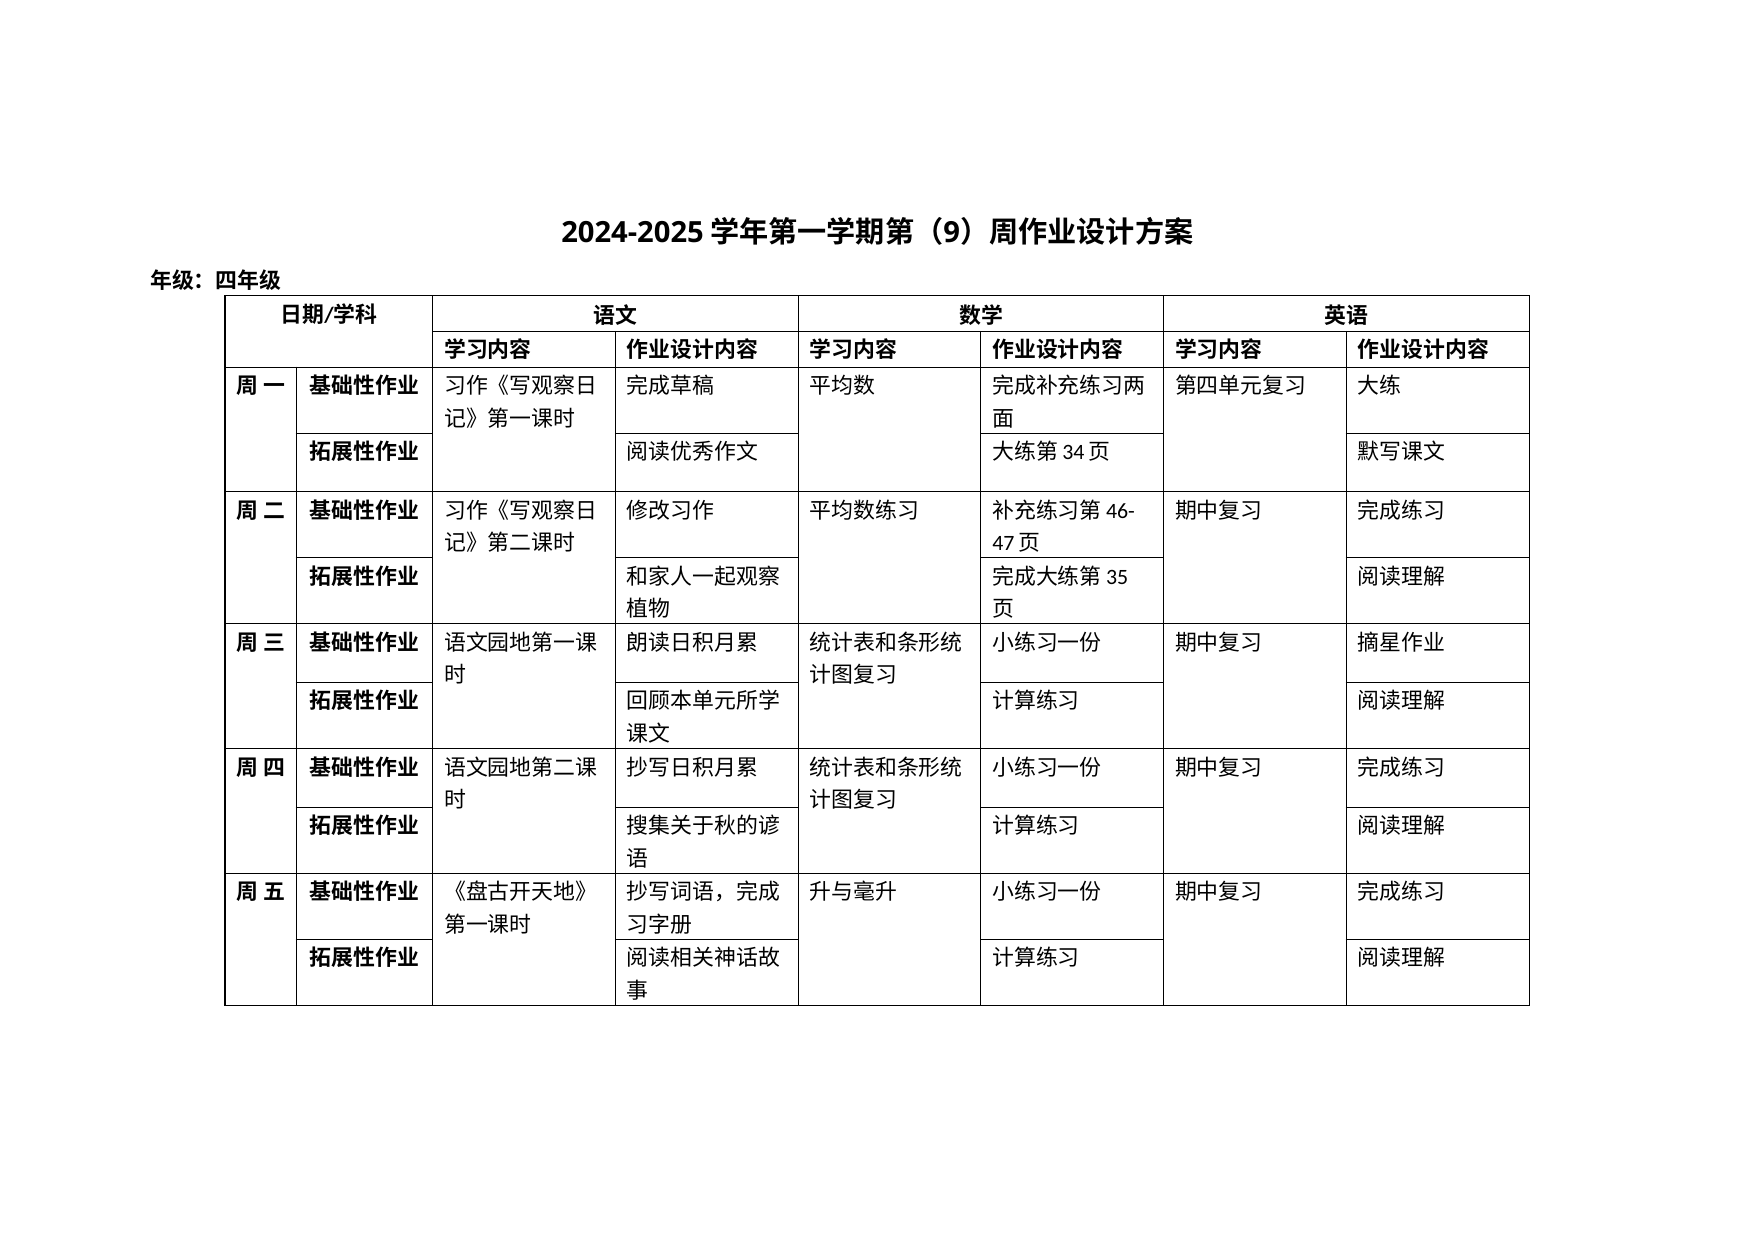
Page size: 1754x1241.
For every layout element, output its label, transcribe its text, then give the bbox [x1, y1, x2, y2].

table_cell 小练习一份 [981, 749, 1163, 807]
table_cell 周三 [226, 624, 296, 748]
table_cell 拓展性作业 [297, 808, 432, 873]
table_cell 学习内容 [433, 332, 615, 367]
table_cell 回顾本单元所学课文 [616, 683, 798, 748]
table_cell 学习内容 [1164, 332, 1346, 367]
table_cell 修改习作 [616, 492, 798, 557]
table_cell 基础性作业 [297, 492, 432, 557]
table_cell 作业设计内容 [616, 332, 798, 367]
table_cell 拓展性作业 [297, 434, 432, 491]
table_cell 基础性作业 [297, 874, 432, 939]
table_cell 朗读日积月累 [616, 624, 798, 682]
table_header 语文 [433, 296, 798, 331]
table_cell 期中复习 [1164, 624, 1346, 748]
table_cell 计算练习 [981, 683, 1163, 748]
table_cell 拓展性作业 [297, 683, 432, 748]
table_cell 小练习一份 [981, 624, 1163, 682]
table_cell 基础性作业 [297, 749, 432, 807]
table_cell 基础性作业 [297, 624, 432, 682]
table_cell 期中复习 [1164, 492, 1346, 623]
table_cell 习作《写观察日记》第二课时 [433, 492, 615, 623]
table_cell 阅读理解 [1347, 808, 1529, 873]
table_header 数学 [799, 296, 1163, 331]
table_cell 语文园地第二课时 [433, 749, 615, 873]
table_cell 阅读理解 [1347, 558, 1529, 623]
table_cell 计算练习 [981, 940, 1163, 1005]
text 年级：四年级 [150, 263, 1604, 295]
table_cell 补充练习第46-47页 [981, 492, 1163, 557]
table_cell 搜集关于秋的谚语 [616, 808, 798, 873]
table_cell 完成草稿 [616, 368, 798, 433]
table_cell 《盘古开天地》第一课时 [433, 874, 615, 1005]
table_cell 阅读优秀作文 [616, 434, 798, 491]
table_cell 周二 [226, 492, 296, 623]
table_cell 完成练习 [1347, 874, 1529, 939]
table_cell 作业设计内容 [1347, 332, 1529, 367]
table_cell 基础性作业 [297, 368, 432, 433]
table_cell 小练习一份 [981, 874, 1163, 939]
table_cell 统计表和条形统计图复习 [799, 624, 980, 748]
table_cell 拓展性作业 [297, 558, 432, 623]
table_cell 第四单元复习 [1164, 368, 1346, 491]
table_cell 拓展性作业 [297, 940, 432, 1005]
table_cell 完成大练第35页 [981, 558, 1163, 623]
table_cell 期中复习 [1164, 749, 1346, 873]
table_cell 抄写日积月累 [616, 749, 798, 807]
table_cell 升与毫升 [799, 874, 980, 1005]
table_cell 完成练习 [1347, 749, 1529, 807]
table_cell 作业设计内容 [981, 332, 1163, 367]
table_cell 阅读相关神话故事 [616, 940, 798, 1005]
table_cell 阅读理解 [1347, 683, 1529, 748]
table_cell 周四 [226, 749, 296, 873]
table_cell 完成补充练习两面 [981, 368, 1163, 433]
table_cell 期中复习 [1164, 874, 1346, 1005]
text 2024-2025学年第一学期第（9）周作业设计方案 [150, 198, 1604, 263]
table_cell 阅读理解 [1347, 940, 1529, 1005]
table_cell 抄写词语，完成习字册 [616, 874, 798, 939]
table_cell 完成练习 [1347, 492, 1529, 557]
table_cell 周一 [226, 368, 296, 491]
table_cell 计算练习 [981, 808, 1163, 873]
table_cell 周五 [226, 874, 296, 1005]
table_cell 语文园地第一课时 [433, 624, 615, 748]
table_cell 大练第34页 [981, 434, 1163, 491]
table_header 英语 [1164, 296, 1529, 331]
table_cell 习作《写观察日记》第一课时 [433, 368, 615, 491]
table_cell 和家人一起观察植物 [616, 558, 798, 623]
table_cell 大练 [1347, 368, 1529, 433]
table_header 日期/学科 [226, 296, 432, 367]
table_cell 摘星作业 [1347, 624, 1529, 682]
table_cell 平均数 [799, 368, 980, 491]
table_cell 统计表和条形统计图复习 [799, 749, 980, 873]
table_cell 默写课文 [1347, 434, 1529, 491]
table_cell 学习内容 [799, 332, 980, 367]
table_cell 平均数练习 [799, 492, 980, 623]
